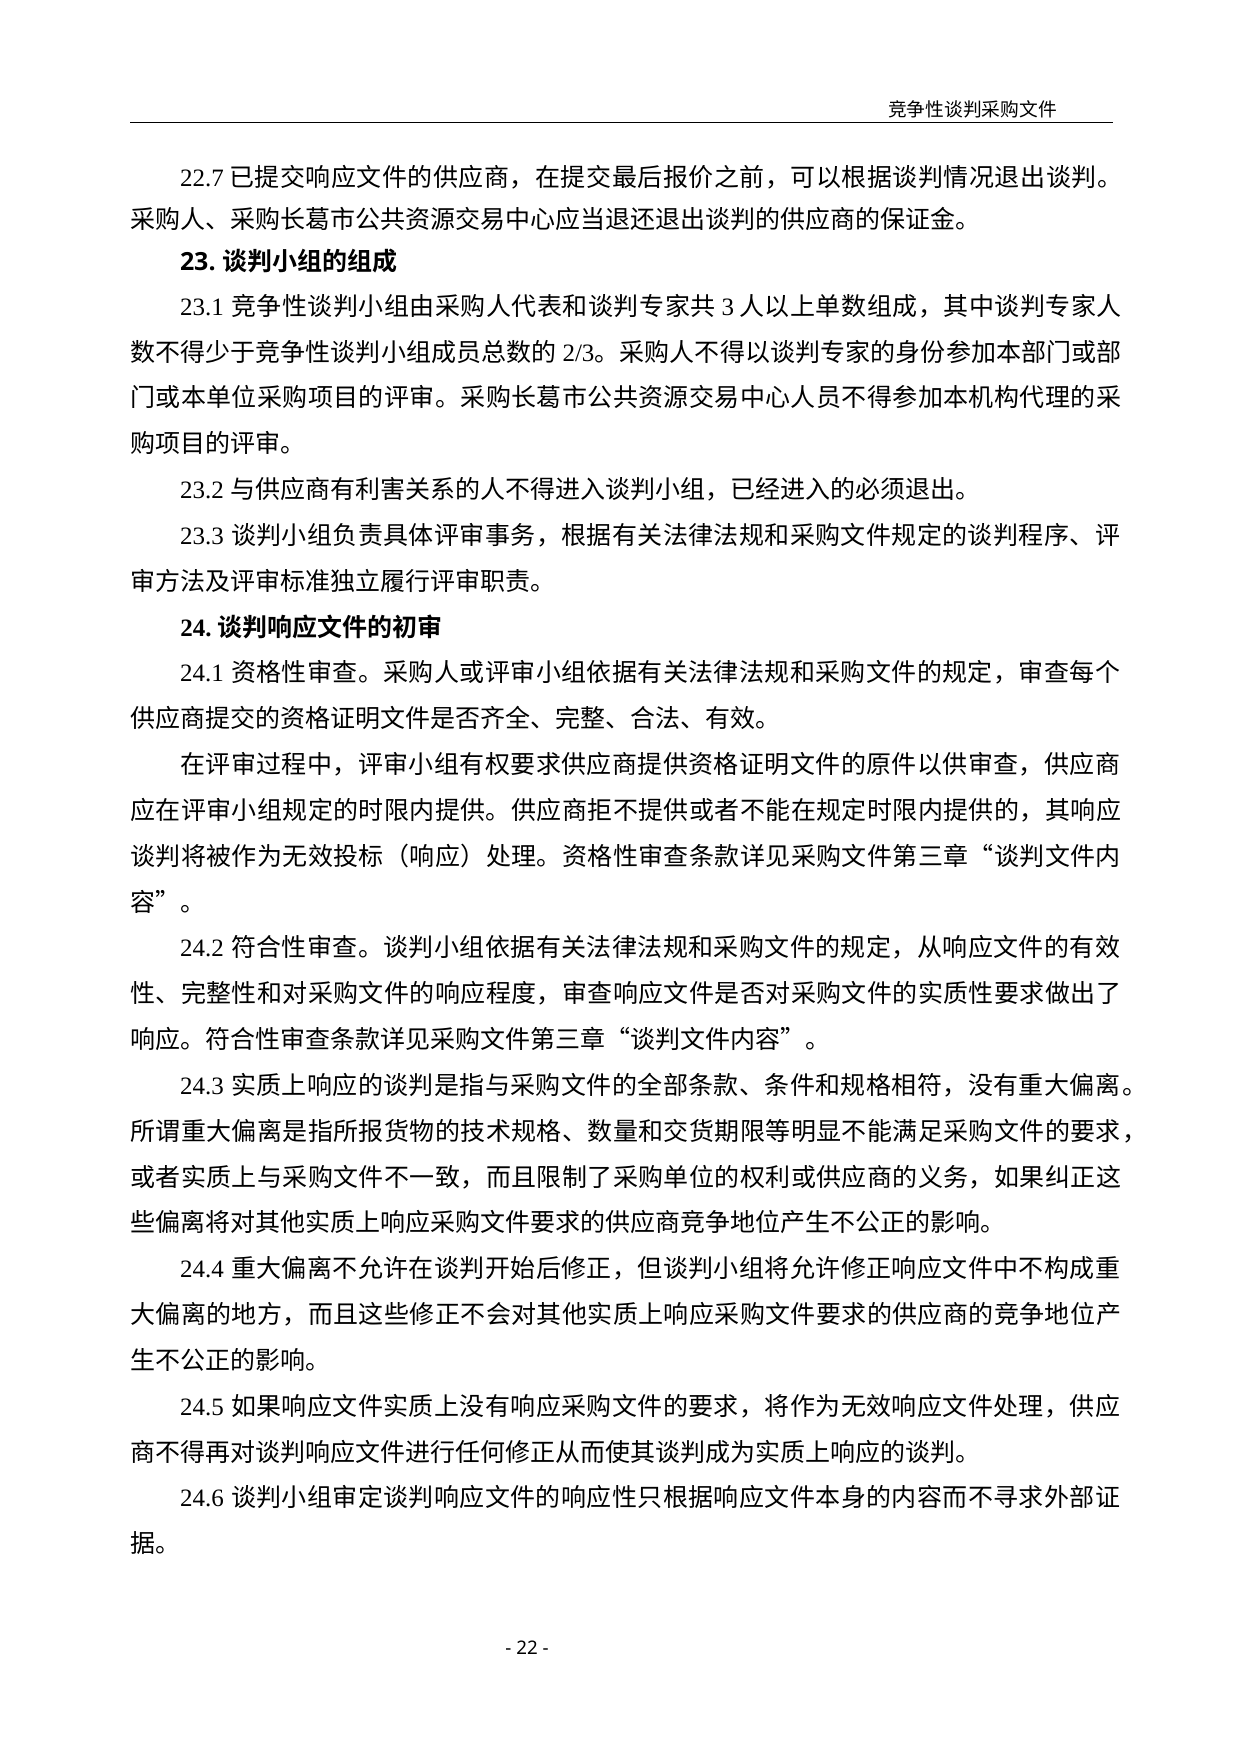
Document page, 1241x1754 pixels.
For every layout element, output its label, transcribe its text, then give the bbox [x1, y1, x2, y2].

text 22.7已提交响应文件的供应商，在提交最后报价之前，可以根据谈判情况退出谈判。采购人、采购长葛市公共资源交易中心应当退还退出谈判的供应商的保证金。 [130, 153, 1122, 237]
text 24.3 实质上响应的谈判是指与采购文件的全部条款、条件和规格相符，没有重大偏离。所谓重大偏离是指所报货物的技术规格、数量和交货期限等明显不能满足采购文件的要求，或者实质上与采购文件不一致，而且限制了采购单位的权利或供应商的义务，如果纠正这些偏离将对其他实质上响应采购文件要求的供应商竞争地位产生不公正的影响。 [130, 1058, 1122, 1241]
text 24.4 重大偏离不允许在谈判开始后修正，但谈判小组将允许修正响应文件中不构成重大偏离的地方，而且这些修正不会对其他实质上响应采购文件要求的供应商的竞争地位产生不公正的影响。 [130, 1241, 1122, 1378]
text 24.2 符合性审查。谈判小组依据有关法律法规和采购文件的规定，从响应文件的有效性、完整性和对采购文件的响应程度，审查响应文件是否对采购文件的实质性要求做出了响应。符合性审查条款详见采购文件第三章“谈判文件内容”。 [130, 920, 1122, 1058]
text 23.3 谈判小组负责具体评审事务，根据有关法律法规和采购文件规定的谈判程序、评审方法及评审标准独立履行评审职责。 [130, 508, 1122, 599]
text 24.1 资格性审查。采购人或评审小组依据有关法律法规和采购文件的规定，审查每个供应商提交的资格证明文件是否齐全、完整、合法、有效。 [130, 645, 1122, 737]
text 23.1 竞争性谈判小组由采购人代表和谈判专家共3人以上单数组成，其中谈判专家人数不得少于竞争性谈判小组成员总数的2/3。采购人不得以谈判专家的身份参加本部门或部门或本单位采购项目的评审。采购长葛市公共资源交易中心人员不得参加本机构代理的采购项目的评审。 [130, 278, 1122, 462]
text 23. 谈判小组的组成 [180, 237, 1122, 278]
text 24. 谈判响应文件的初审 [130, 599, 1122, 645]
text 在评审过程中，评审小组有权要求供应商提供资格证明文件的原件以供审查，供应商应在评审小组规定的时限内提供。供应商拒不提供或者不能在规定时限内提供的，其响应谈判将被作为无效投标（响应）处理。资格性审查条款详见采购文件第三章“谈判文件内容”。 [130, 737, 1122, 920]
text 24.5 如果响应文件实质上没有响应采购文件的要求，将作为无效响应文件处理，供应商不得再对谈判响应文件进行任何修正从而使其谈判成为实质上响应的谈判。 [130, 1378, 1122, 1470]
text 23.2 与供应商有利害关系的人不得进入谈判小组，已经进入的必须退出。 [130, 462, 1122, 508]
text 24.6 谈判小组审定谈判响应文件的响应性只根据响应文件本身的内容而不寻求外部证据。 [130, 1470, 1122, 1562]
